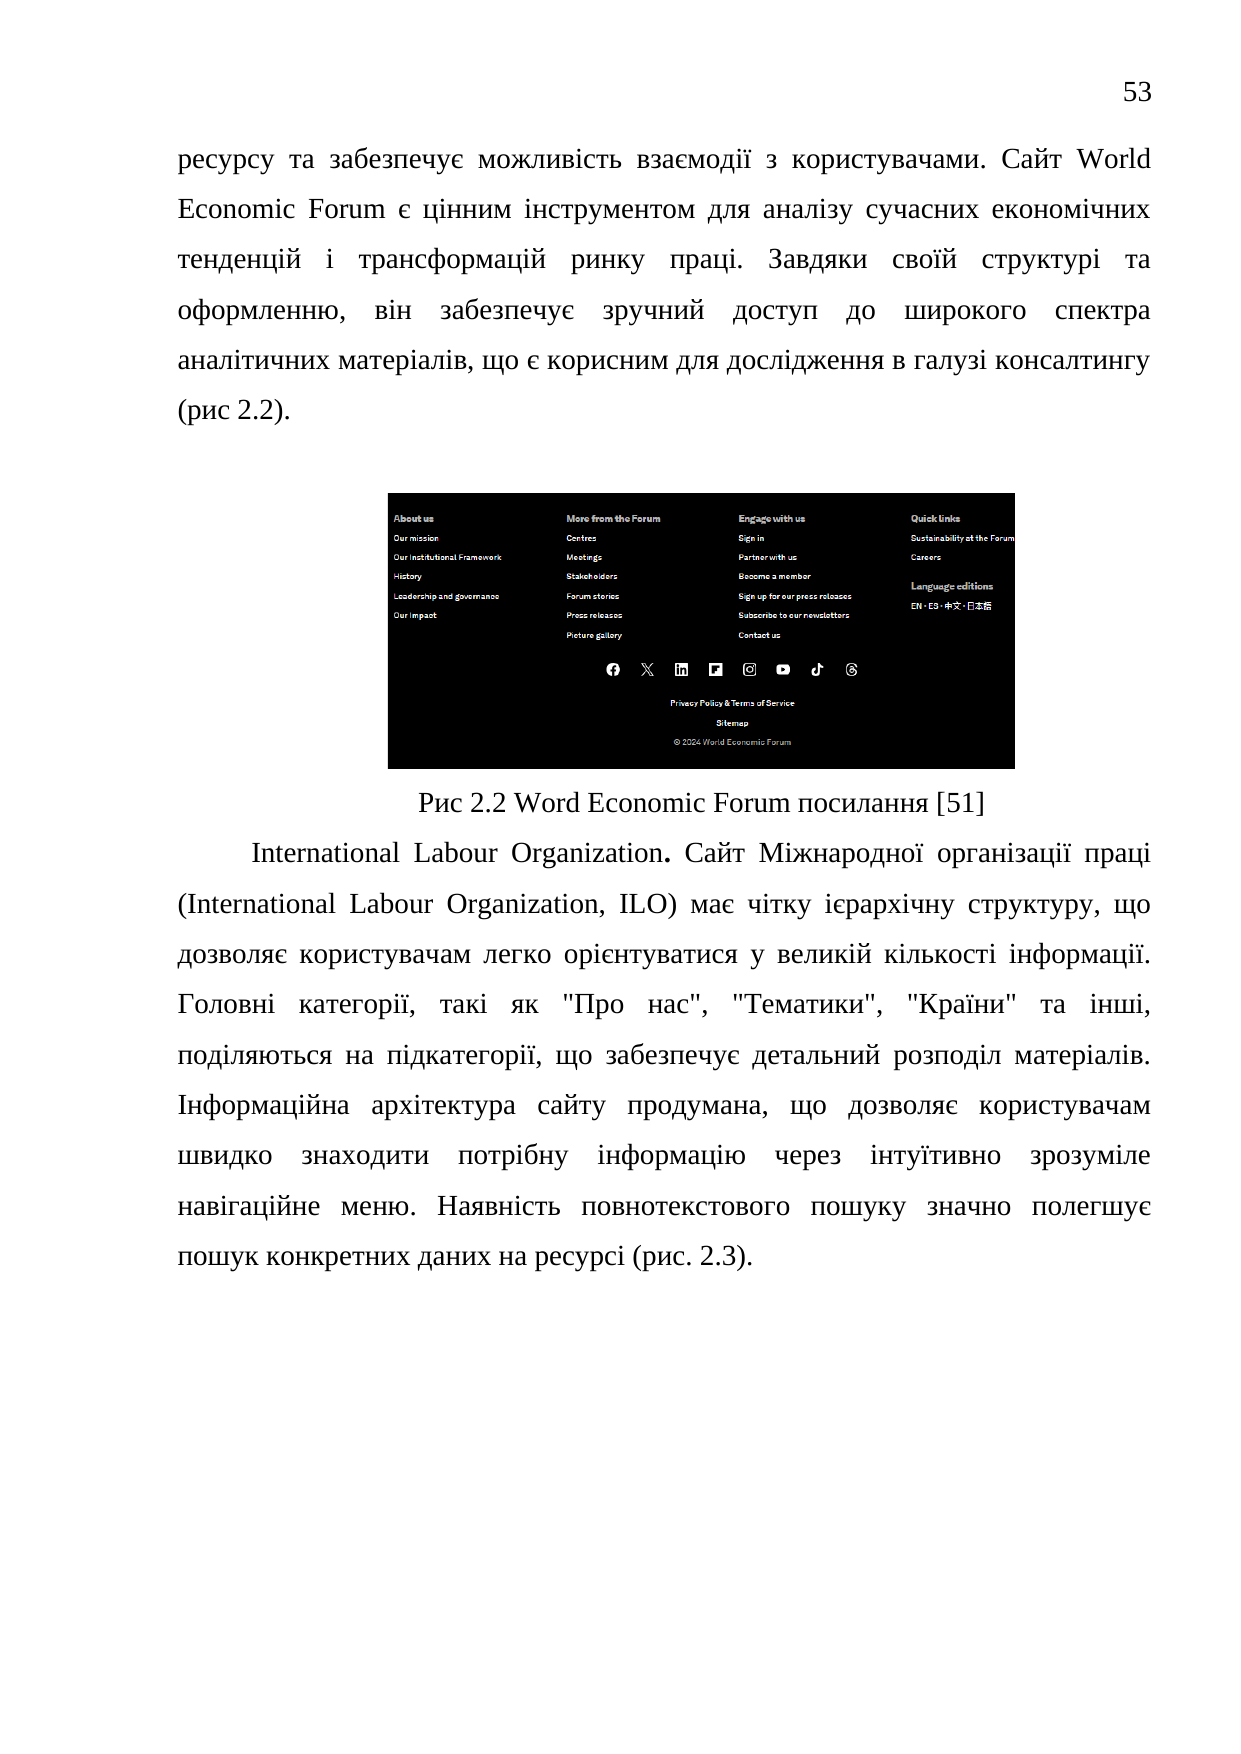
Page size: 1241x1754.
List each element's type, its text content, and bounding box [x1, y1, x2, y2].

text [177, 141, 1152, 426]
text Рис 2.2 Word Economic Forum посилання [51] [177, 785, 1152, 819]
picture [387, 493, 1015, 769]
text International Labour Organization. Сайт Міжнародної організації праці (International Labour Organization, ILO) має чітку ієрархічну структуру, що дозволяє користувачам легко орієнтуватися у великій кількості інформації. Головні категорії, такі як "Про нас", "Тематики", "Країни" та інші, поділяються на підкатегорії, що забезпечує детальний розподіл матеріалів. Інформаційна архітектура сайту продумана, що дозволяє користувачам швидко знаходити потрібну інформацію через інтуїтивно зрозуміле навігаційне меню. Наявність повнотекстового пошуку значно полегшує пошук конкретних даних на ресурсі (рис. 2.3). [177, 836, 1152, 1272]
